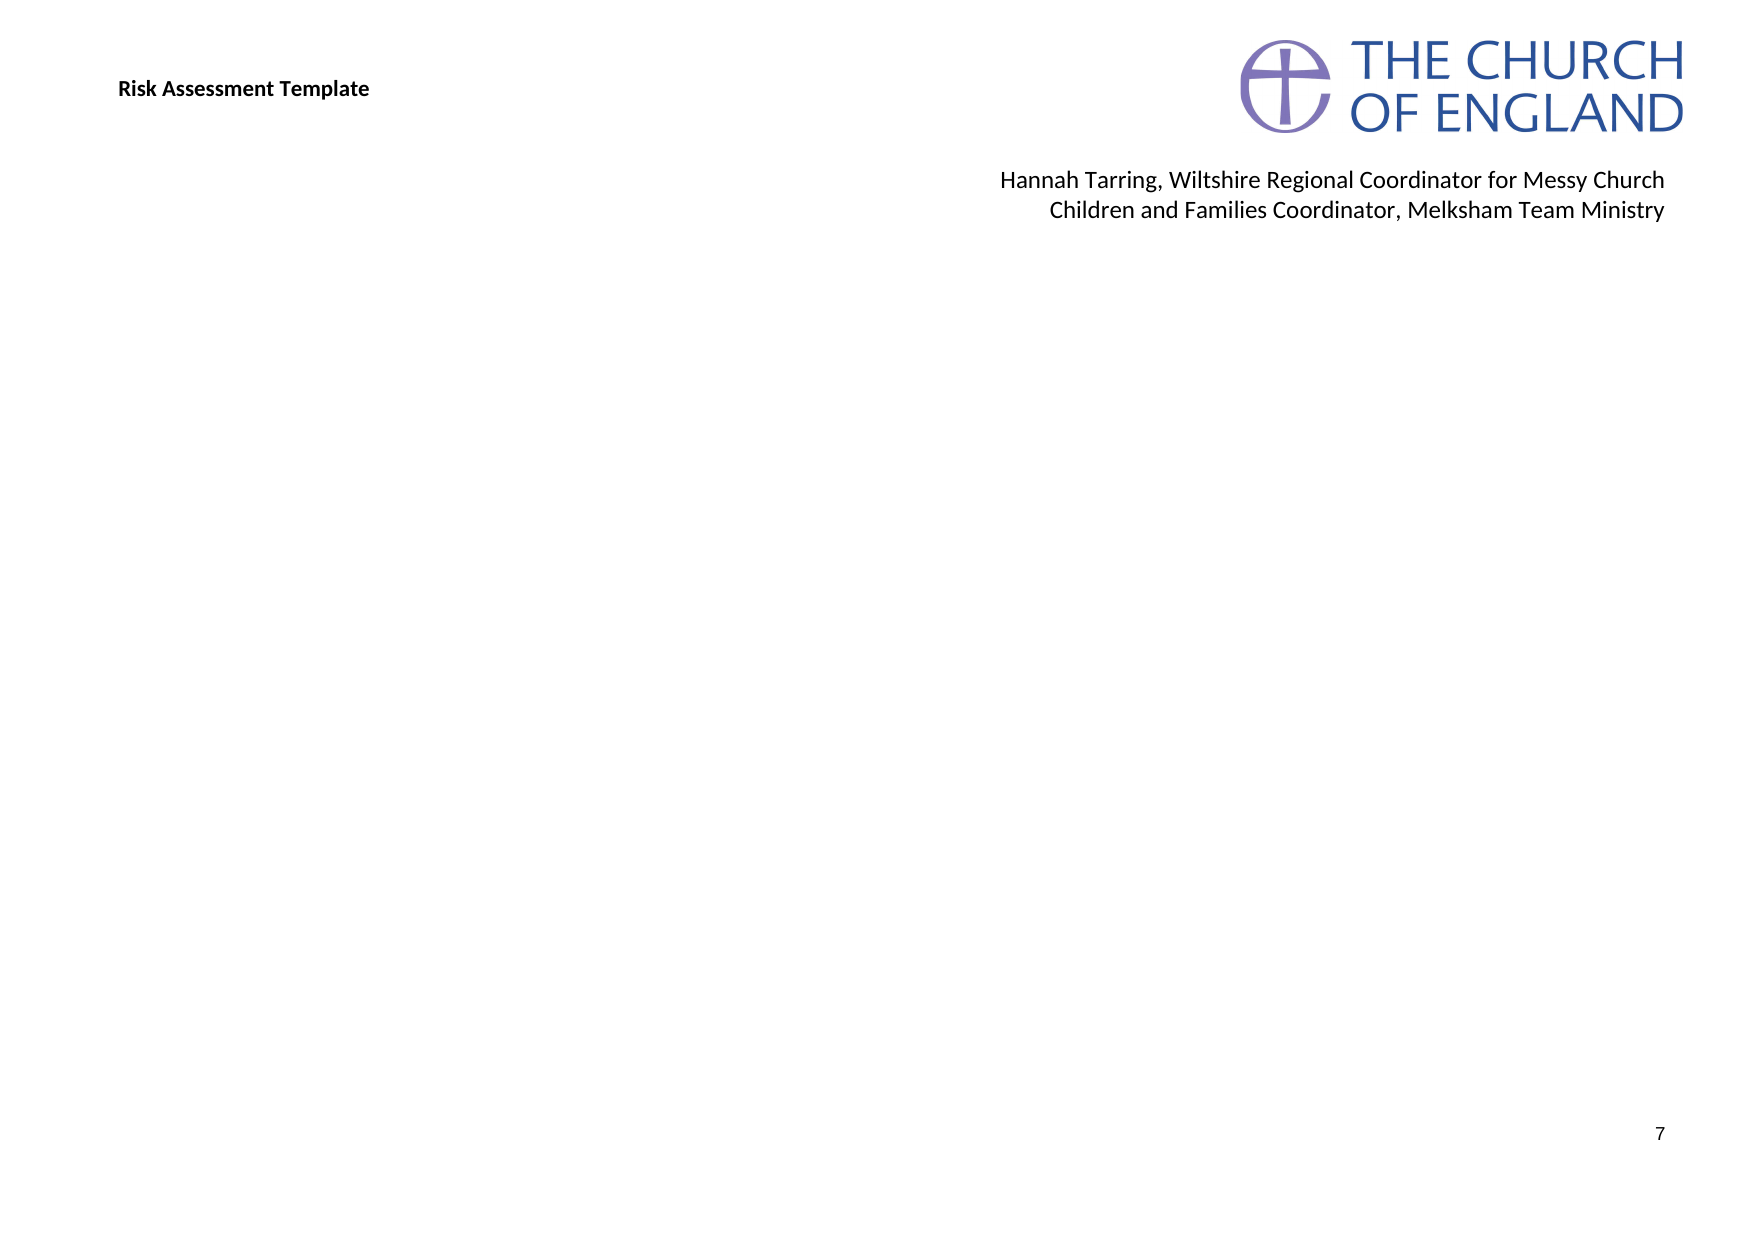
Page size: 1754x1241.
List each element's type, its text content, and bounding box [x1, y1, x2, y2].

text Children and Families Coordinator, Melksham Team Ministry [118, 195, 1665, 225]
text Hannah Tarring, Wiltshire Regional Coordinator for Messy Church [118, 164, 1665, 195]
picture [1240, 40, 1683, 133]
